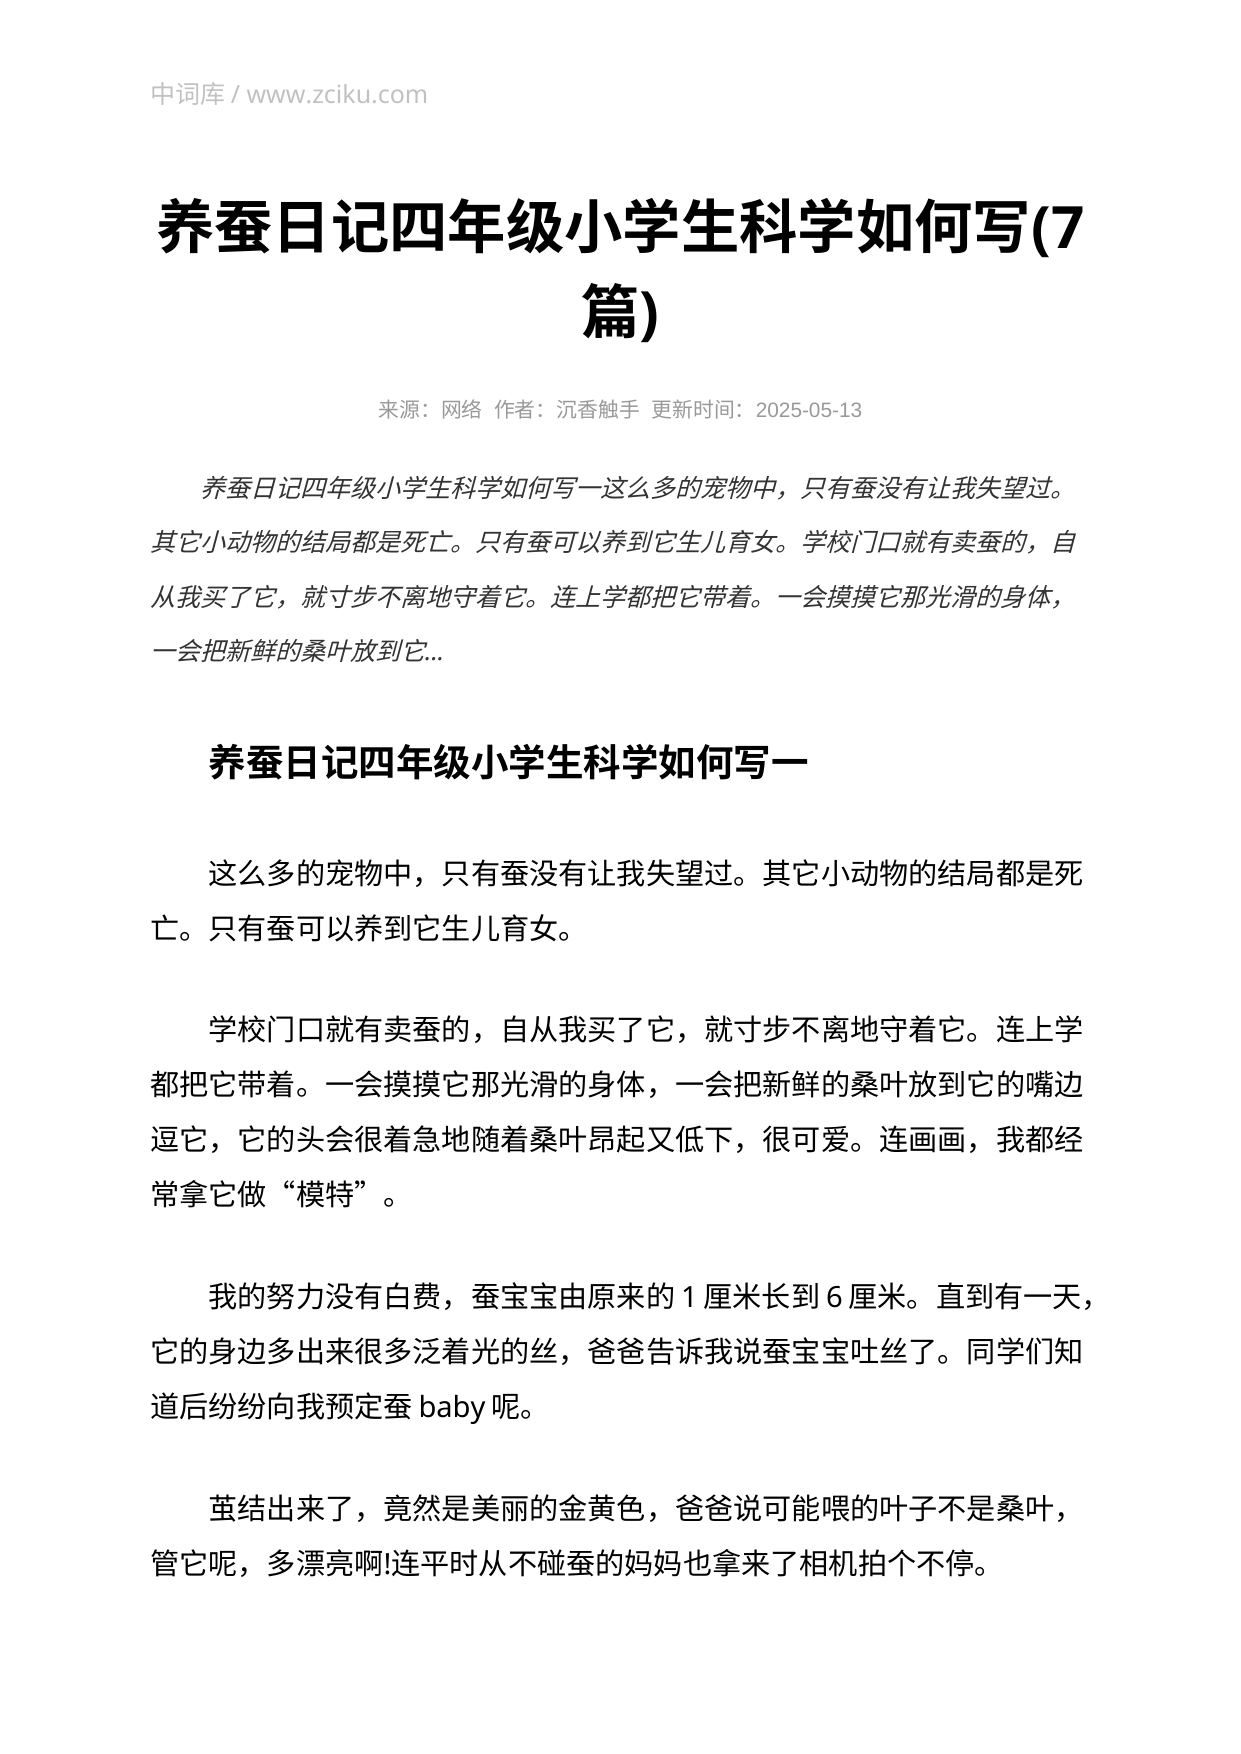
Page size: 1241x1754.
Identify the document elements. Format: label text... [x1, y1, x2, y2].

text 来源：网络 作者：沉香触手 更新时间：2025-05-13 [150, 398, 1090, 422]
text 学校门口就有卖蚕的，自从我买了它，就寸步不离地守着它。连上学都把它带着。一会摸摸它那光滑的身体，一会把新鲜的桑叶放到它的嘴边逗它，它的头会很着急地随着桑叶昂起又低下，很可爱。连画画，我都经常拿它做“模特”。 [150, 1007, 1090, 1214]
text 养蚕日记四年级小学生科学如何写一 [150, 733, 1090, 787]
text 茧结出来了，竟然是美丽的金黄色，爸爸说可能喂的叶子不是桑叶，管它呢，多漂亮啊!连平时从不碰蚕的妈妈也拿来了相机拍个不停。 [150, 1485, 1090, 1583]
subtitle 养蚕日记四年级小学生科学如何写(7篇) [150, 181, 1090, 351]
text 我的努力没有白费，蚕宝宝由原来的1厘米长到6厘米。直到有一天，它的身边多出来很多泛着光的丝，爸爸告诉我说蚕宝宝吐丝了。同学们知道后纷纷向我预定蚕baby呢。 [150, 1273, 1090, 1426]
text 这么多的宠物中，只有蚕没有让我失望过。其它小动物的结局都是死亡。只有蚕可以养到它生儿育女。 [150, 850, 1090, 947]
text 养蚕日记四年级小学生科学如何写一这么多的宠物中，只有蚕没有让我失望过。其它小动物的结局都是死亡。只有蚕可以养到它生儿育女。学校门口就有卖蚕的，自从我买了它，就寸步不离地守着它。连上学都把它带着。一会摸摸它那光滑的身体，一会把新鲜的桑叶放到它... [150, 468, 1090, 668]
